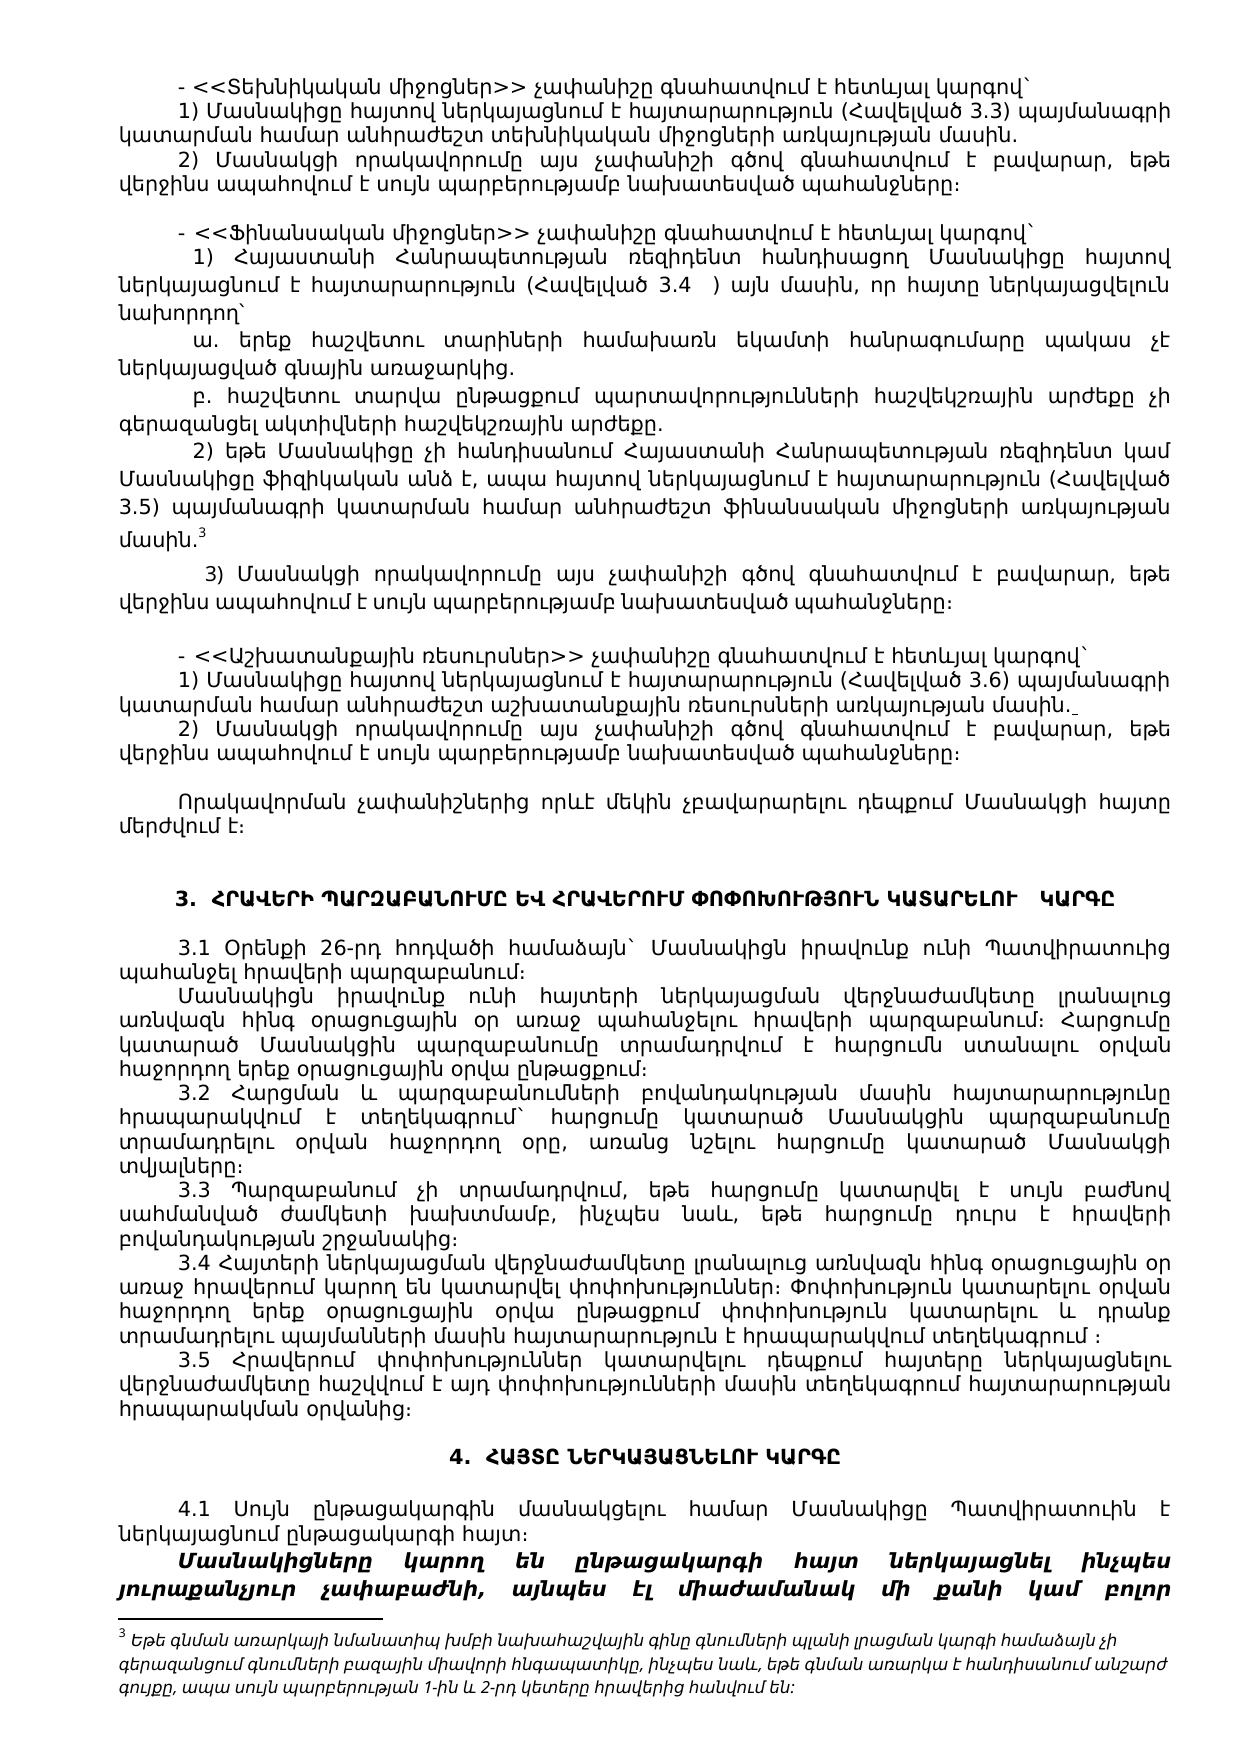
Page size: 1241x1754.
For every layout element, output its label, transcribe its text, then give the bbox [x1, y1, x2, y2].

text 3.4 Հայտերի ներկայացման վերջնաժամկետը լրանալուց առնվազն հինգ օրացուցային օր առաջ հրավերում կարող են կատարվել փոփոխություններ։ Փոփոխություն կատարելու օրվան հաջորդող երեք օրացուցային օրվա ընթացքում փոփոխություն կատարելու և դրանք տրամադրելու պայմանների մասին հայտարարություն է հրապարակվում տեղեկագրում ։ [118, 1251, 1171, 1348]
text 3.2 Հարցման և պարզաբանումների բովանդակության մասին հայտարարությունը հրապարակվում է տեղեկագրում` հարցումը կատարած Մասնակցին պարզաբանումը տրամադրելու օրվան հաջորդող օրը, առանց նշելու հարցումը կատարած Մասնակցի տվյալները։ [118, 1081, 1171, 1178]
text 2) եթե Մասնակիցը չի հանդիսանում Հայաստանի Հանրապետության ռեզիդենտ կամ Մասնակիցը ֆիզիկական անձ է, ապա հայտով ներկայացնում է հայտարարություն (Հավելված 3.5) պայմանագրի կատարման համար անհրաժեշտ ֆինանսական միջոցների առկայության մասին. [118, 439, 1171, 554]
text 3) Մասնակցի որակավորումը այս չափանիշի գծով գնահատվում է բավարար, եթե վերջինս ապահովում է սույն պարբերությամբ նախատեսված պահանջները։ [118, 559, 1171, 616]
text 2) Մասնակցի որակավորումը այս չափանիշի գծով գնահատվում է բավարար, եթե վերջինս ապահովում է սույն պարբերությամբ նախատեսված պահանջները։ [118, 148, 1171, 196]
text Որակավորման չափանիշներից որևէ մեկին չբավարարելու դեպքում Մասնակցի հայտը մերժվում է։ [118, 790, 1171, 838]
text Մասնակիցն իրավունք ունի հայտերի ներկայացման վերջնաժամկետը լրանալուց առնվազն հինգ օրացուցային օր առաջ պահանջելու հրավերի պարզաբանում։ Հարցումը կատարած Մասնակցին պարզաբանումը տրամադրվում է հարցումն ստանալու օրվան հաջորդող երեք օրացուցային օրվա ընթացքում։ [118, 984, 1171, 1081]
text 1) Մասնակիցը հայտով ներկայացնում է հայտարարություն (Հավելված 3.6) պայմանագրի կատարման համար անհրաժեշտ աշխատանքային ռեսուրսների առկայության մասին. [118, 668, 1171, 717]
text - <<Ֆինանսական միջոցներ>> չափանիշը գնահատվում է հետևյալ կարգով` [118, 221, 1171, 245]
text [118, 1546, 1171, 1603]
text - <<Աշխատանքային ռեսուրսներ>> չափանիշը գնահատվում է հետևյալ կարգով` [118, 644, 1171, 668]
text 4.1 Սույն ընթացակարգին մասնակցելու համար Մասնակիցը Պատվիրատուին է ներկայացնում ընթացակարգի հայտ։ [118, 1497, 1171, 1546]
text բ. հաշվետու տարվա ընթացքում պարտավորությունների հաշվեկշռային արժեքը չի գերազանցել ակտիվների հաշվեկշռային արժեքը. [118, 384, 1171, 436]
text 2) Մասնակցի որակավորումը այս չափանիշի գծով գնահատվում է բավարար, եթե վերջինս ապահովում է սույն պարբերությամբ նախատեսված պահանջները։ [118, 717, 1171, 766]
text - <<Տեխնիկական միջոցներ>> չափանիշը գնահատվում է հետևյալ կարգով` [118, 75, 1171, 99]
text ա. երեք հաշվետու տարիների համախառն եկամտի հանրագումարը պակաս չէ ներկայացված գնային առաջարկից. [118, 328, 1171, 380]
text 1) Հայաստանի Հանրապետության ռեզիդենտ հանդիսացող Մասնակիցը հայտով ներկայացնում է հայտարարություն (Հավելված 3.4 ) այն մասին, որ հայտը ներկայացվելուն նախորդող՝ [118, 245, 1171, 325]
text 4. ՀԱՅՏԸ ՆԵՐԿԱՅԱՑՆԵԼՈՒ ԿԱՐԳԸ [118, 1445, 1171, 1469]
text 3.1 Օրենքի 26-րդ հոդվածի համաձայն` Մասնակիցն իրավունք ունի Պատվիրատուից պահանջել հրավերի պարզաբանում։ [118, 936, 1171, 984]
text 3.3 Պարզաբանում չի տրամադրվում, եթե հարցումը կատարվել է սույն բաժնով սահմանված ժամկետի խախտմամբ, ինչպես նաև, եթե հարցումը դուրս է հրավերի բովանդակության շրջանակից։ [118, 1178, 1171, 1251]
text 1) Մասնակիցը հայտով ներկայացնում է հայտարարություն (Հավելված 3.3) պայմանագրի կատարման համար անհրաժեշտ տեխնիկական միջոցների առկայության մասին. [118, 99, 1171, 148]
text 3.5 Հրավերում փոփոխություններ կատարվելու դեպքում հայտերը ներկայացնելու վերջնաժամկետը հաշվվում է այդ փոփոխությունների մասին տեղեկագրում հայտարարության հրապարակման օրվանից։ [118, 1348, 1171, 1421]
text 3. ՀՐԱՎԵՐԻ ՊԱՐԶԱԲԱՆՈՒՄԸ ԵՎ ՀՐԱՎԵՐՈՒՄ ՓՈՓՈԽՈՒԹՅՈՒՆ ԿԱՏԱՐԵԼՈՒ ԿԱՐԳԸ [118, 887, 1171, 911]
